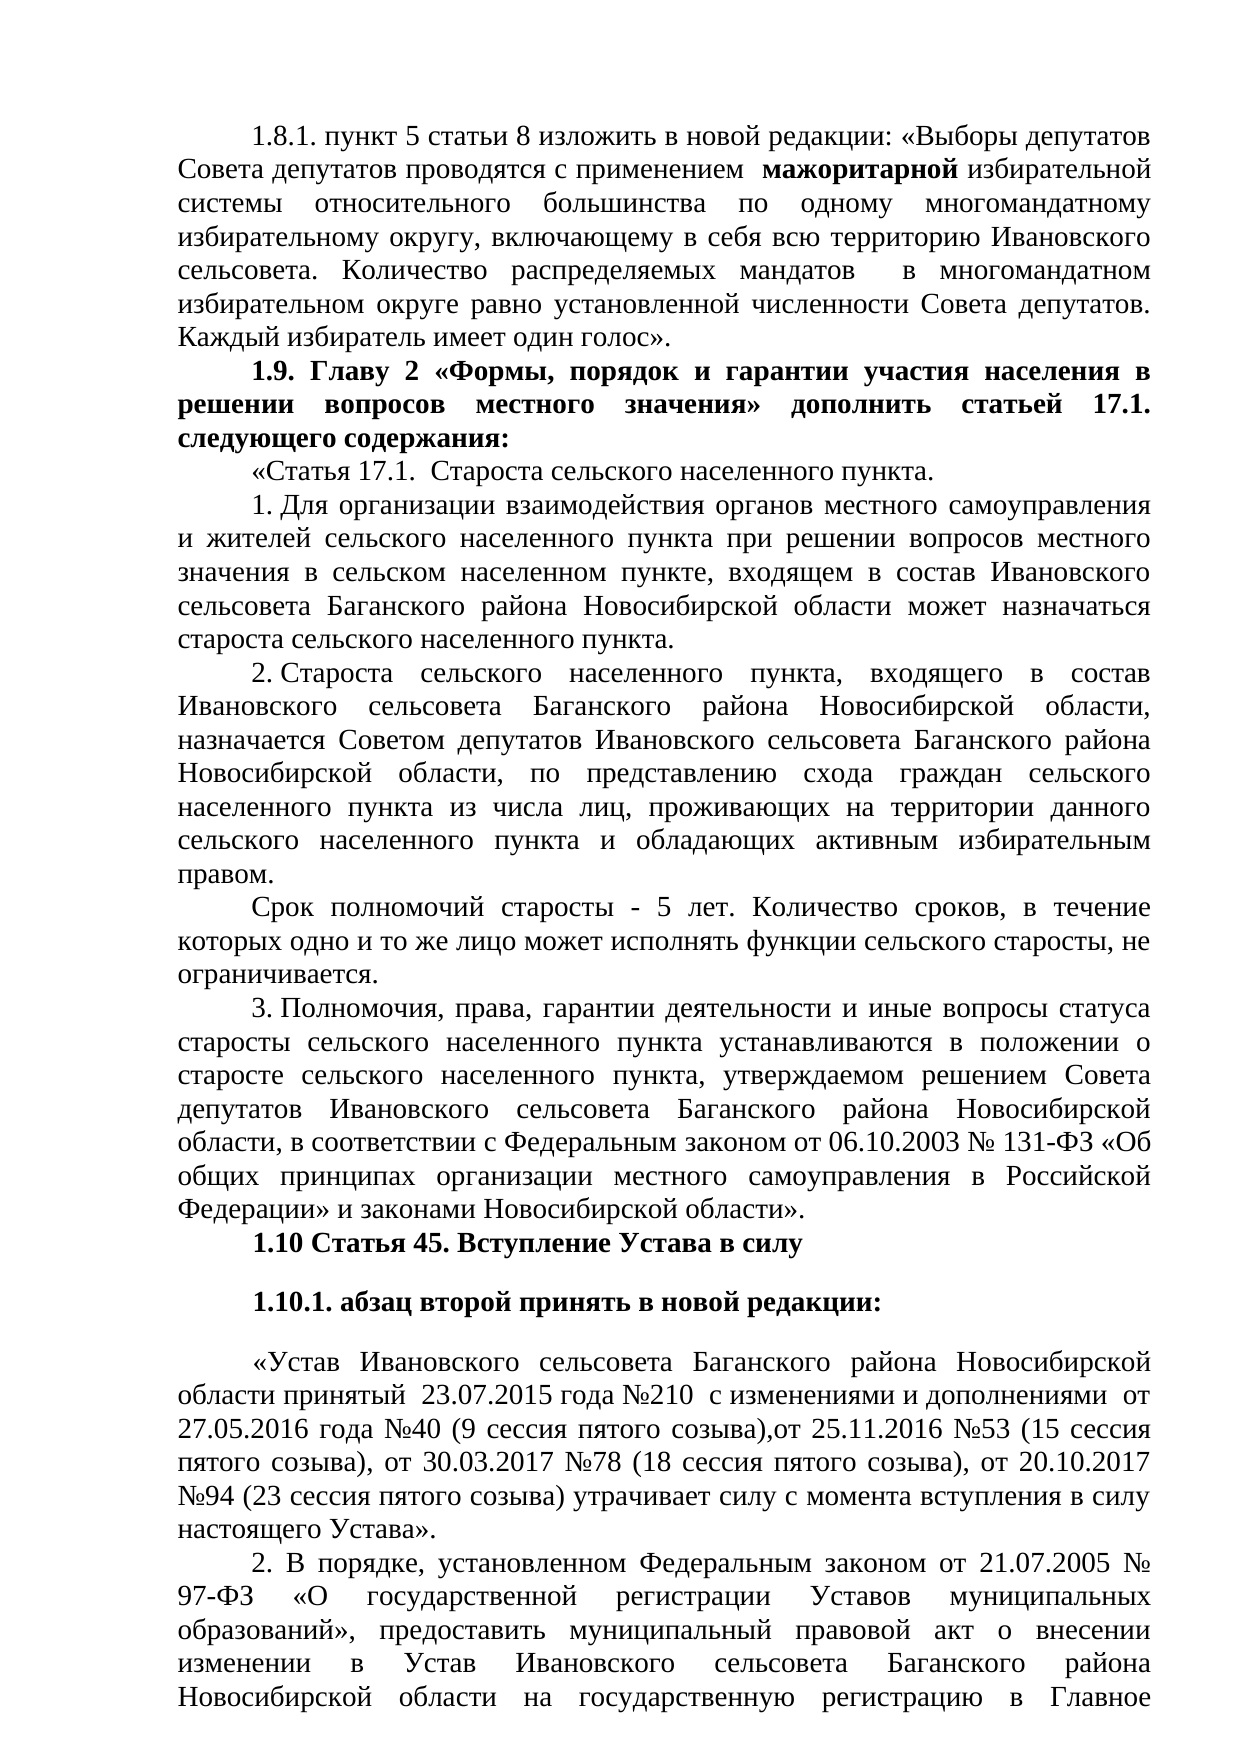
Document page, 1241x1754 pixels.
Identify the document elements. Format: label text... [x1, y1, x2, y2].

list 1. Для организации взаимодействия органов местного самоуправления и жителей сельского населенного пункта при решении вопросов местного значения в сельском населенном пункте, входящем в состав Ивановского сельсовета Баганского района Новосибирской области может назначаться староста сельского населенного пункта. [177, 487, 1152, 655]
text 1.8.1. пункт 5 статьи 8 изложить в новой редакции: «Выборы депутатов Совета депутатов проводятся с применением мажоритарной избирательной системы относительного большинства по одному многомандатному избирательному округу, включающему в себя всю территорию Ивановского сельсовета. Количество распределяемых мандатов в многомандатном избирательном округе равно установленной численности Совета депутатов. Каждый избиратель имеет один голос». [177, 118, 1152, 353]
text Срок полномочий старосты - 5 лет. Количество сроков, в течение которых одно и то же лицо может исполнять функции сельского старосты, не ограничивается. [177, 889, 1152, 990]
text 1.9. Главу 2 «Формы, порядок и гарантии участия населения в решении вопросов местного значения» дополнить статьей 17.1. следующего содержания: [177, 353, 1152, 453]
text «Статья 17.1. Староста сельского населенного пункта. [177, 453, 1152, 487]
text 1.10 Статья 45. Вступление Устава в силу [177, 1225, 1152, 1258]
text 3. Полномочия, права, гарантии деятельности и иные вопросы статуса старосты сельского населенного пункта устанавливаются в положении о старосте сельского населенного пункта, утверждаемом решением Совета депутатов Ивановского сельсовета Баганского района Новосибирской области, в соответствии с Федеральным законом от 06.10.2003 № 131-ФЗ «Об общих принципах организации местного самоуправления в Российской Федерации» и законами Новосибирской области». [177, 990, 1152, 1225]
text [177, 1545, 1152, 1713]
text 2. Староста сельского населенного пункта, входящего в состав Ивановского сельсовета Баганского района Новосибирской области, назначается Советом депутатов Ивановского сельсовета Баганского района Новосибирской области, по представлению схода граждан сельского населенного пункта из числа лиц, проживающих на территории данного сельского населенного пункта и обладающих активным избирательным правом. [177, 655, 1152, 889]
text «Устав Ивановского сельсовета Баганского района Новосибирской области принятый 23.07.2015 года №210 с изменениями и дополнениями от 27.05.2016 года №40 (9 сессия пятого созыва),от 25.11.2016 №53 (15 сессия пятого созыва), от 30.03.2017 №78 (18 сессия пятого созыва), от 20.10.2017 №94 (23 сессия пятого созыва) утрачивает силу с момента вступления в силу настоящего Устава». [177, 1344, 1152, 1545]
text 1.10.1. абзац второй принять в новой редакции: [177, 1284, 1152, 1318]
